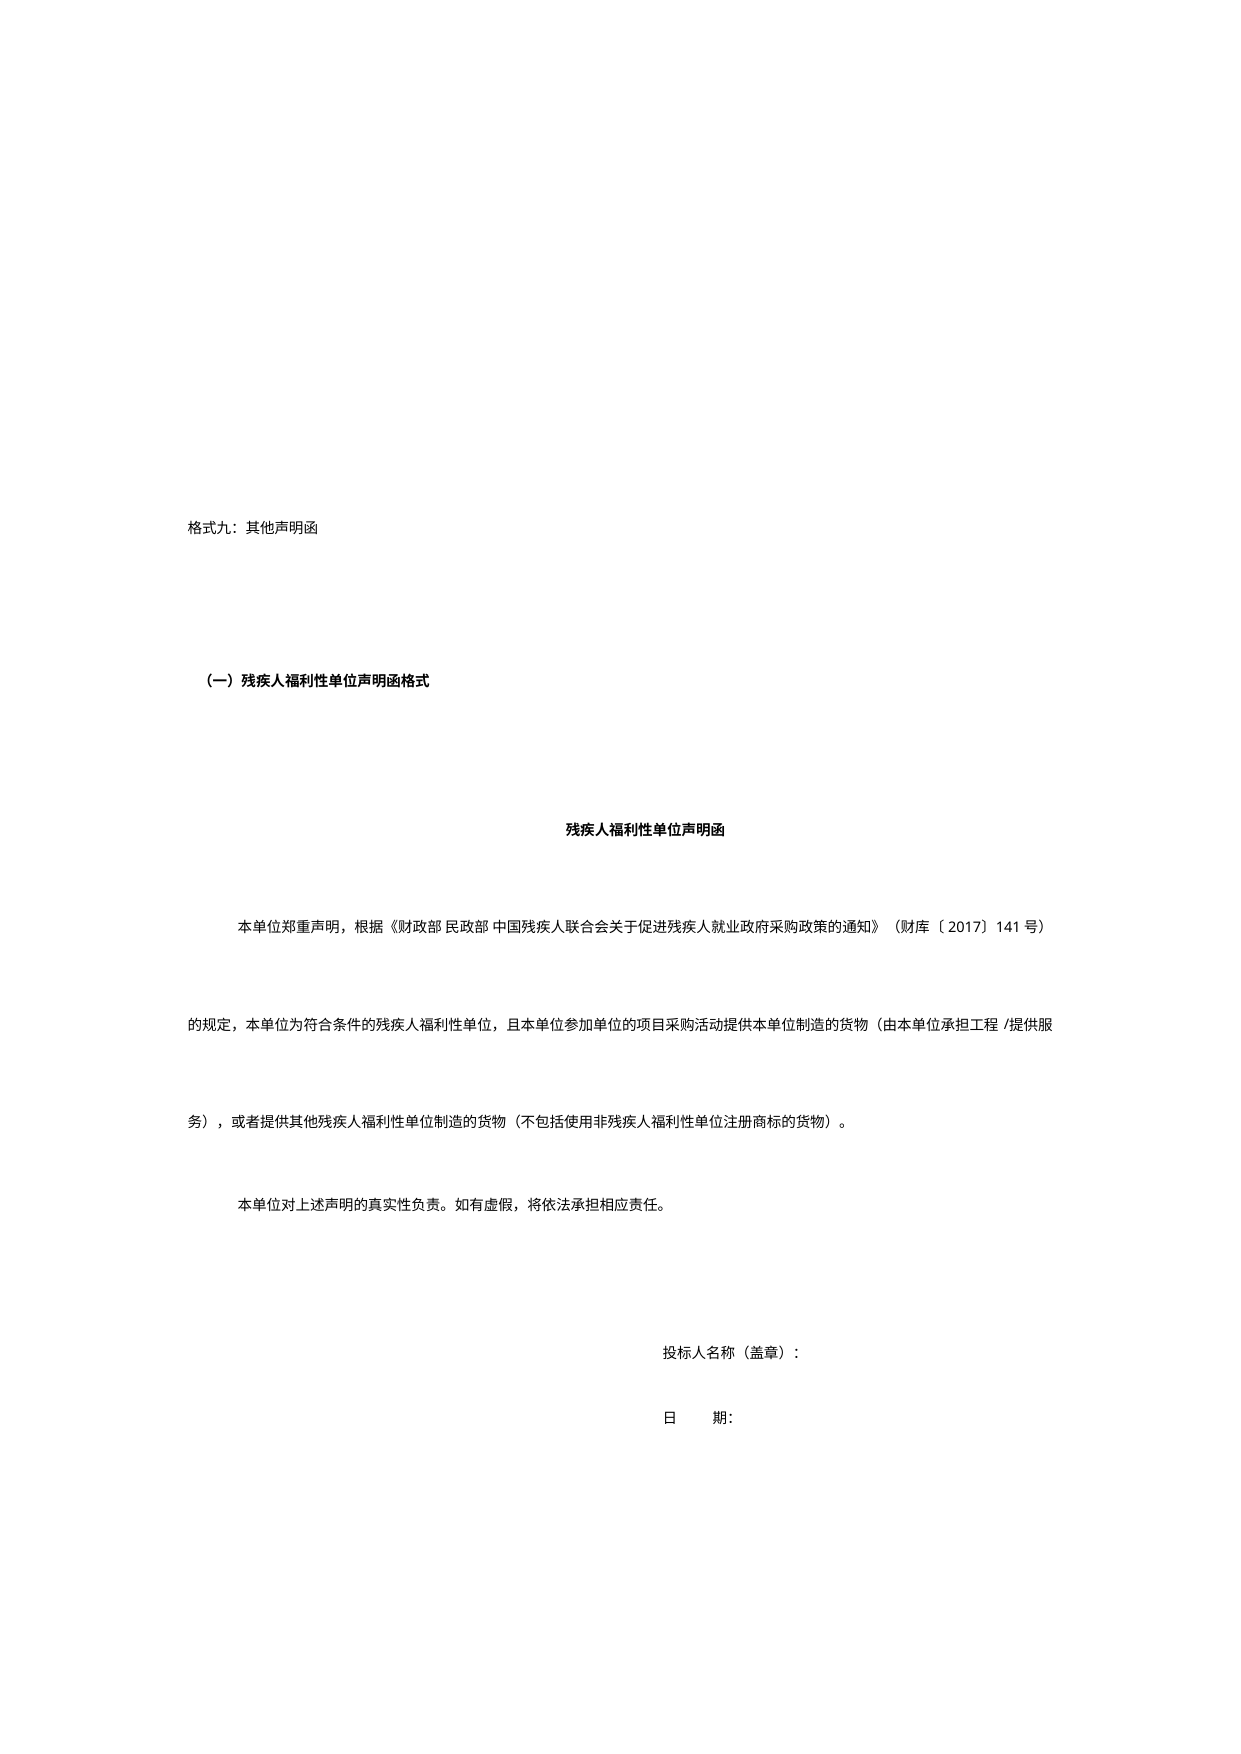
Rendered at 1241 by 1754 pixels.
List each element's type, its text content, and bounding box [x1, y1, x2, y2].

text 本单位对上述声明的真实性负责。如有虚假，将依法承担相应责任。 [187, 1164, 1053, 1229]
text 格式九：其他声明函 [187, 487, 1053, 552]
text （一）残疾人福利性单位声明函格式 [198, 640, 1053, 705]
text 投标人名称（盖章）： [187, 1312, 1053, 1377]
text 日 期： [187, 1377, 1053, 1442]
text 残疾人福利性单位声明函 [187, 788, 1053, 853]
text 本单位郑重声明，根据《财政部 民政部 中国残疾人联合会关于促进残疾人就业政府采购政策的通知》（财库〔2017〕141号）的规定，本单位为符合条件的残疾人福利性单位，且本单位参加单位的项目采购活动提供本单位制造的货物（由本单位承担工程/提供服务），或者提供其他残疾人福利性单位制造的货物（不包括使用非残疾人福利性单位注册商标的货物）。 [187, 886, 1053, 1146]
